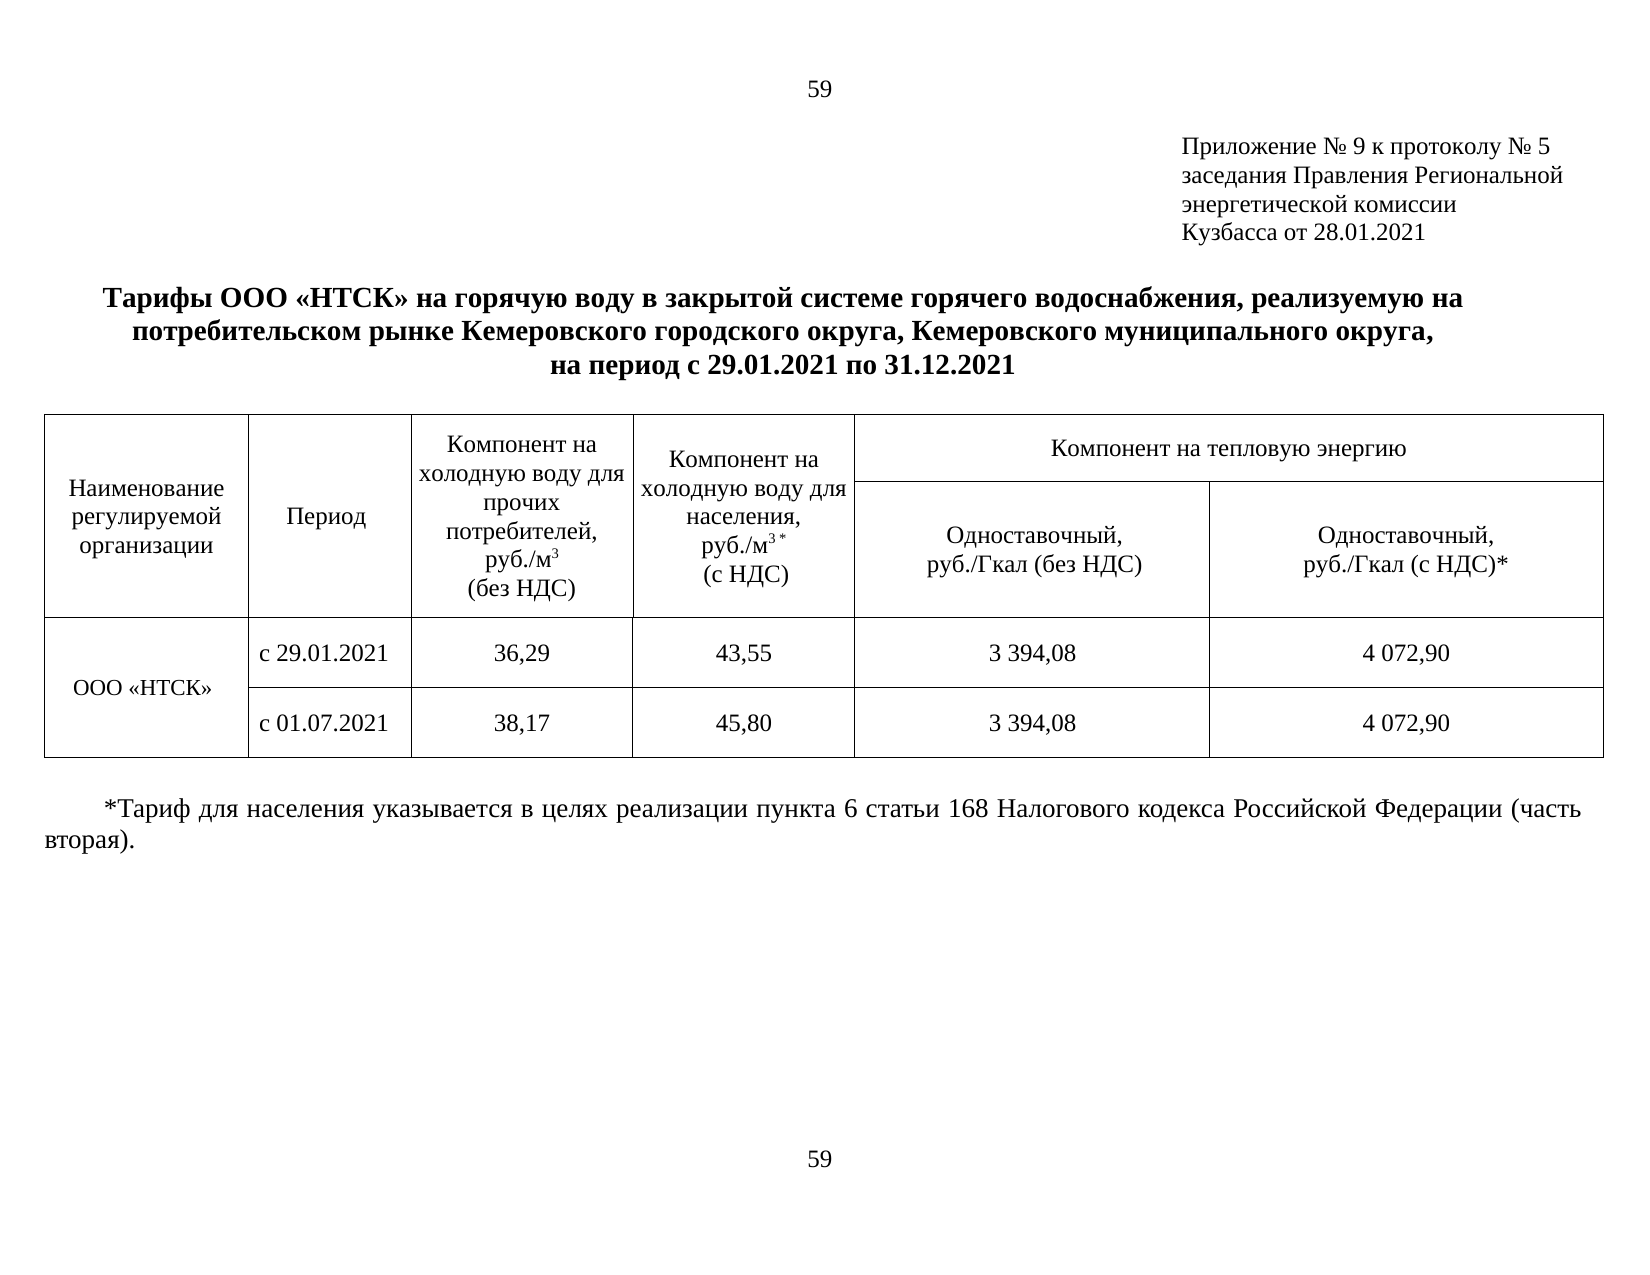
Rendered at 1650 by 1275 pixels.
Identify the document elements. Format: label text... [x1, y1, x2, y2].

table_header Период [249, 415, 411, 617]
text энергетической комиссии [0, 189, 1650, 217]
table_header Компонент на холодную воду для населения, руб./м3 * (с НДС) [634, 415, 854, 617]
text Тарифы ООО «НТСК» на горячую воду в закрытой системе горячего водоснабжения, реализуемую на потребительском рынке Кемеровского городского округа, Кемеровского муниципального округа, [15, 280, 1551, 347]
table_cell 3 394,08 [855, 688, 1209, 757]
text *Тариф для населения указывается в целях реализации пункта 6 статьи 168 Налогового кодекса Российской Федерации (часть вторая). [44, 792, 1583, 854]
table_cell 4 072,90 [1210, 688, 1603, 757]
table_cell 38,17 [412, 688, 632, 757]
text Кузбасса от 28.01.2021 [0, 217, 1650, 246]
table_header Наименование регулируемой организации [45, 415, 248, 617]
table_cell ООО «НТСК» [45, 618, 248, 757]
table_cell 4 072,90 [1210, 618, 1603, 687]
text заседания Правления Региональной [0, 160, 1650, 189]
table_cell 3 394,08 [855, 618, 1209, 687]
text на период с 29.01.2021 по 31.12.2021 [15, 347, 1551, 380]
table_cell Одноставочный, руб./Гкал (без НДС) [855, 482, 1209, 617]
table_cell Одноставочный, руб./Гкал (с НДС)* [1210, 482, 1603, 617]
text Приложение № 9 к протоколу № 5 [0, 131, 1650, 160]
table_cell с 29.01.2021 [249, 618, 411, 687]
table_cell 45,80 [633, 688, 854, 757]
table_header Компонент на холодную воду для прочих потребителей, руб./м3 (без НДС) [412, 415, 633, 617]
table_cell с 01.07.2021 [249, 688, 411, 757]
table_header Компонент на тепловую энергию [855, 415, 1603, 481]
table_cell 43,55 [633, 618, 854, 687]
table_cell 36,29 [412, 618, 632, 687]
